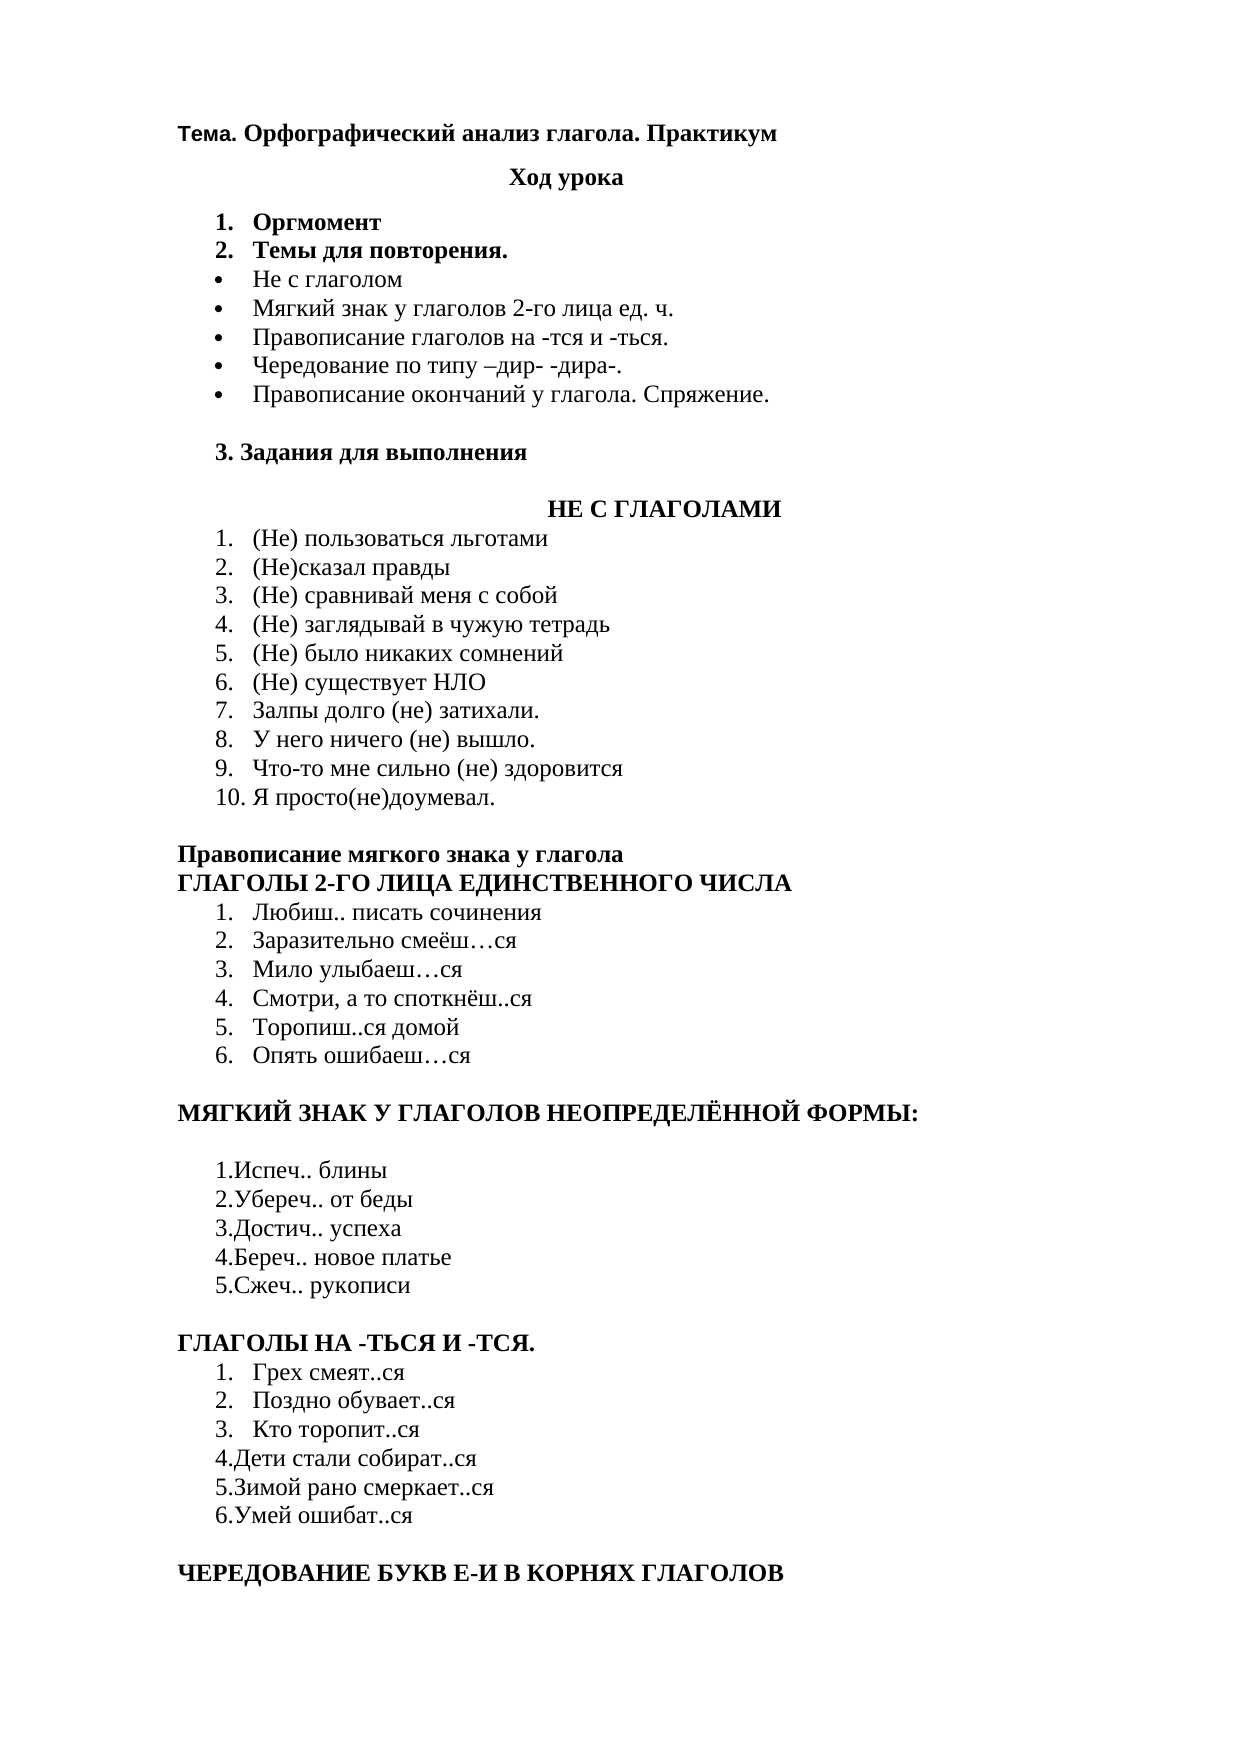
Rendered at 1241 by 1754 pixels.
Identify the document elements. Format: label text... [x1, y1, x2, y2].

list Кто торопит..ся [215, 1414, 1152, 1443]
text ЧЕРЕДОВАНИЕ БУКВ Е-И В КОРНЯХ ГЛАГОЛОВ [177, 1558, 1152, 1587]
list Правописание глаголов на -тся и -ться. [215, 322, 1152, 351]
list (Не)сказал правды [215, 552, 1152, 581]
list Смотри, а то споткнёш..ся [215, 983, 1152, 1012]
list Заразительно смеёш…ся [215, 926, 1152, 954]
text 2.Убереч.. от беды [215, 1184, 1152, 1213]
text Правописание мягкого знака у глагола [177, 839, 1152, 868]
text 3. Задания для выполнения [177, 408, 1152, 466]
text 4.Береч.. новое платье [177, 1242, 1152, 1271]
text 1.Испеч.. блины [177, 1127, 1152, 1184]
text 6.Умей ошибат..ся [177, 1501, 1152, 1529]
list Чередование по типу –дир- -дира-. [215, 351, 1152, 379]
text ГЛАГОЛЫ НА -ТЬСЯ И -ТСЯ. [177, 1328, 1152, 1357]
text Ход урока [177, 162, 1152, 191]
text 5.Сжеч.. рукописи [177, 1271, 1152, 1299]
list Правописание окончаний у глагола. Спряжение. [215, 379, 1152, 408]
list Опять ошибаеш…ся [215, 1041, 1152, 1069]
list Темы для повторения. [215, 236, 1152, 264]
text Тема. Орфографический анализ глагола. Практикум [177, 118, 1152, 147]
text ГЛАГОЛЫ 2-ГО ЛИЦА ЕДИНСТВЕННОГО ЧИСЛА [177, 868, 1152, 897]
text 4.Дети стали собират..ся [215, 1443, 1152, 1472]
list Грех смеят..ся [215, 1357, 1152, 1386]
list Мило улыбаеш…ся [215, 954, 1152, 983]
text 5.Зимой рано смеркает..ся [177, 1472, 1152, 1501]
list (Не) заглядывай в чужую тетрадь [215, 609, 1152, 638]
list Любиш.. писать сочинения [215, 897, 1152, 926]
list Я просто(не)доумевал. [215, 782, 1152, 811]
text НЕ С ГЛАГОЛАМИ [177, 466, 1152, 523]
list (Не) было никаких сомнений [215, 638, 1152, 667]
text 3.Достич.. успеха [177, 1213, 1152, 1242]
list Оргмомент [215, 207, 1152, 236]
list Мягкий знак у глаголов 2-го лица ед. ч. [215, 293, 1152, 322]
list У него ничего (не) вышло. [215, 724, 1152, 753]
text МЯГКИЙ ЗНАК У ГЛАГОЛОВ НЕОПРЕДЕЛЁННОЙ ФОРМЫ: [177, 1069, 1152, 1127]
list (Не) существует НЛО [215, 667, 1152, 696]
list Поздно обувает..ся [215, 1386, 1152, 1414]
list Что-то мне сильно (не) здоровится [215, 753, 1152, 782]
list Торопиш..ся домой [215, 1012, 1152, 1041]
list Не с глаголом [215, 264, 1152, 293]
list (Не) сравнивай меня с собой [215, 581, 1152, 609]
list Залпы долго (не) затихали. [215, 696, 1152, 724]
list (Не) пользоваться льготами [215, 523, 1152, 552]
